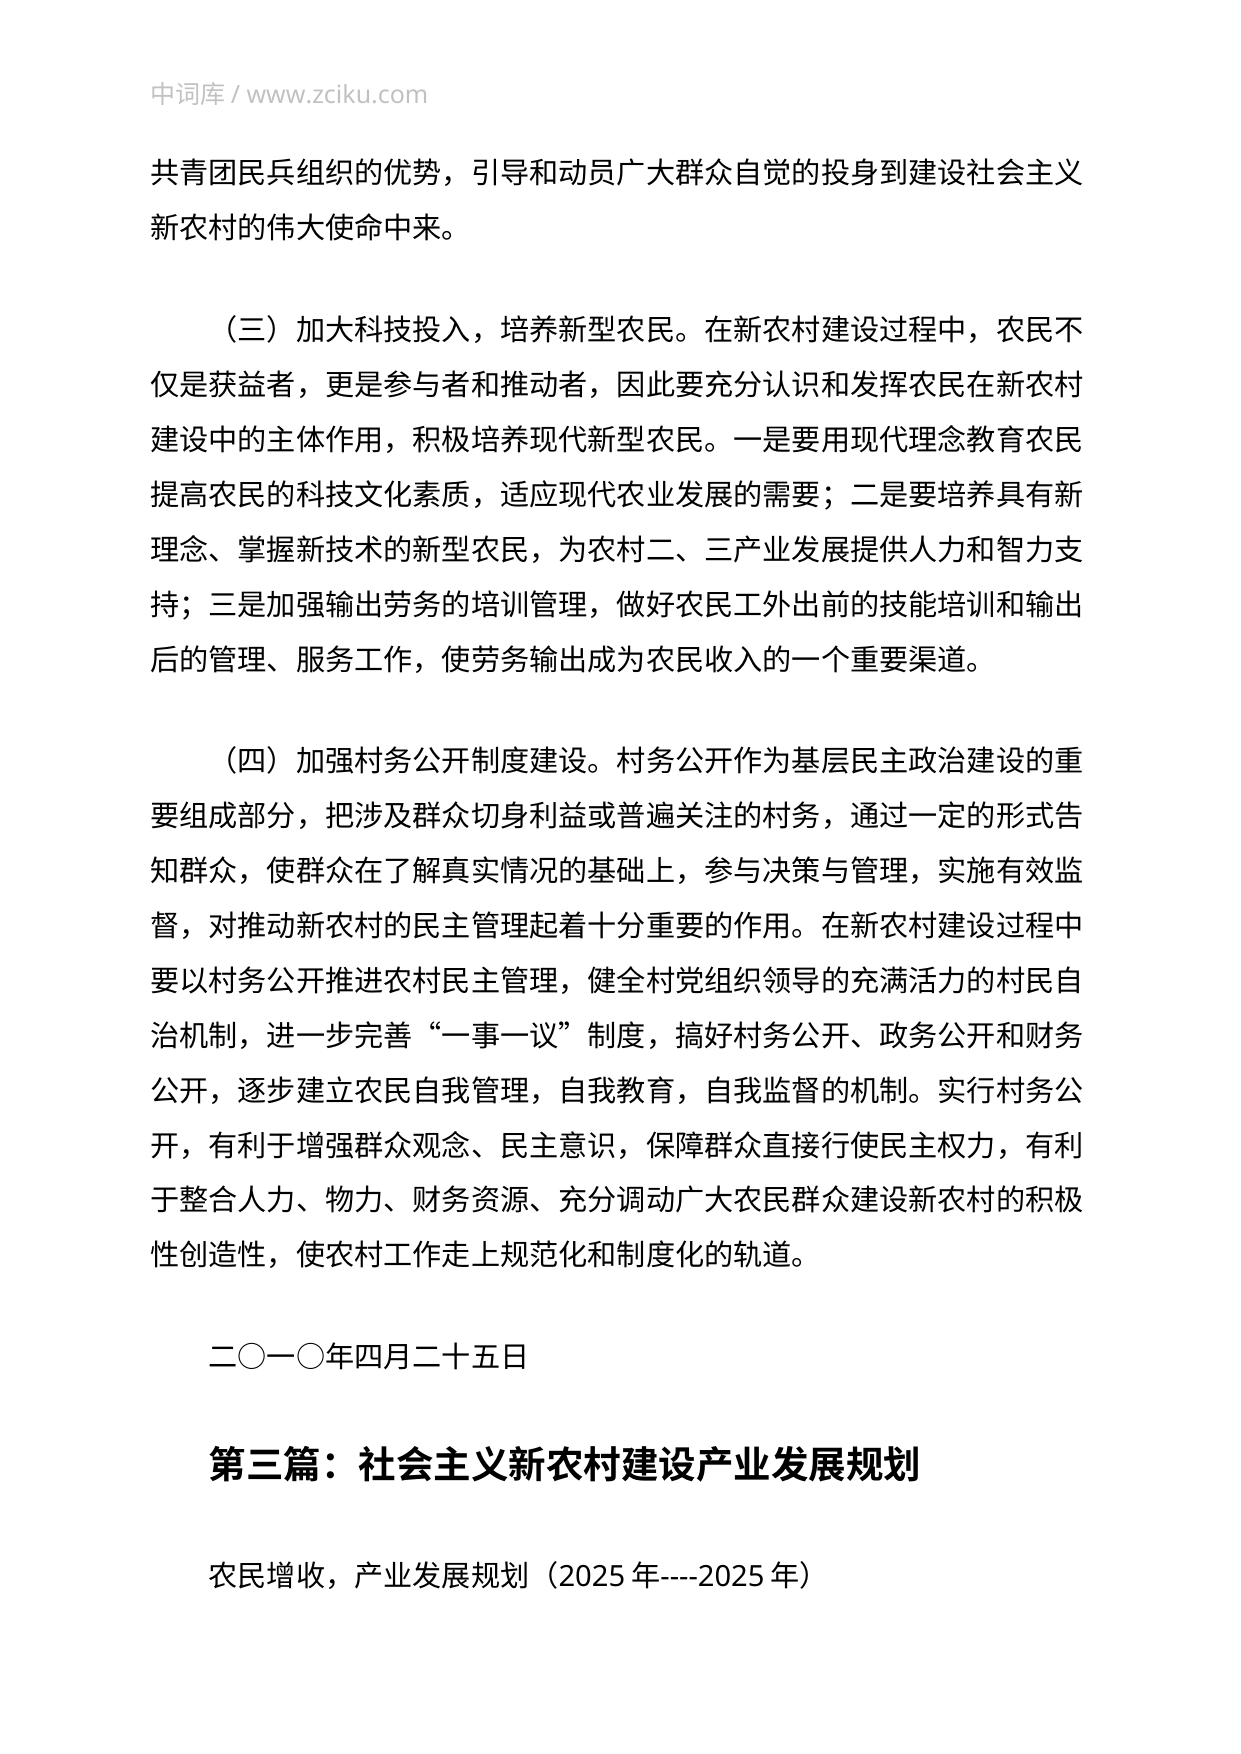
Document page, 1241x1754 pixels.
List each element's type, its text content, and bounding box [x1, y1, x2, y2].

text 农民增收，产业发展规划（2025年----2025年） [150, 1553, 1090, 1595]
text （三）加大科技投入，培养新型农民。在新农村建设过程中，农民不仅是获益者，更是参与者和推动者，因此要充分认识和发挥农民在新农村建设中的主体作用，积极培养现代新型农民。一是要用现代理念教育农民提高农民的科技文化素质，适应现代农业发展的需要；二是要培养具有新理念、掌握新技术的新型农民，为农村二、三产业发展提供人力和智力支持；三是加强输出劳务的培训管理，做好农民工外出前的技能培训和输出后的管理、服务工作，使劳务输出成为农民收入的一个重要渠道。 [150, 307, 1090, 678]
text 第三篇：社会主义新农村建设产业发展规划 [150, 1435, 1090, 1490]
text 二○一○年四月二十五日 [150, 1334, 1090, 1376]
text （四）加强村务公开制度建设。村务公开作为基层民主政治建设的重要组成部分，把涉及群众切身利益或普遍关注的村务，通过一定的形式告知群众，使群众在了解真实情况的基础上，参与决策与管理，实施有效监督，对推动新农村的民主管理起着十分重要的作用。在新农村建设过程中要以村务公开推进农村民主管理，健全村党组织领导的充满活力的村民自治机制，进一步完善“一事一议”制度，搞好村务公开、政务公开和财务公开，逐步建立农民自我管理，自我教育，自我监督的机制。实行村务公开，有利于增强群众观念、民主意识，保障群众直接行使民主权力，有利于整合人力、物力、财务资源、充分调动广大农民群众建设新农村的积极性创造性，使农村工作走上规范化和制度化的轨道。 [150, 738, 1090, 1274]
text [150, 150, 1090, 247]
